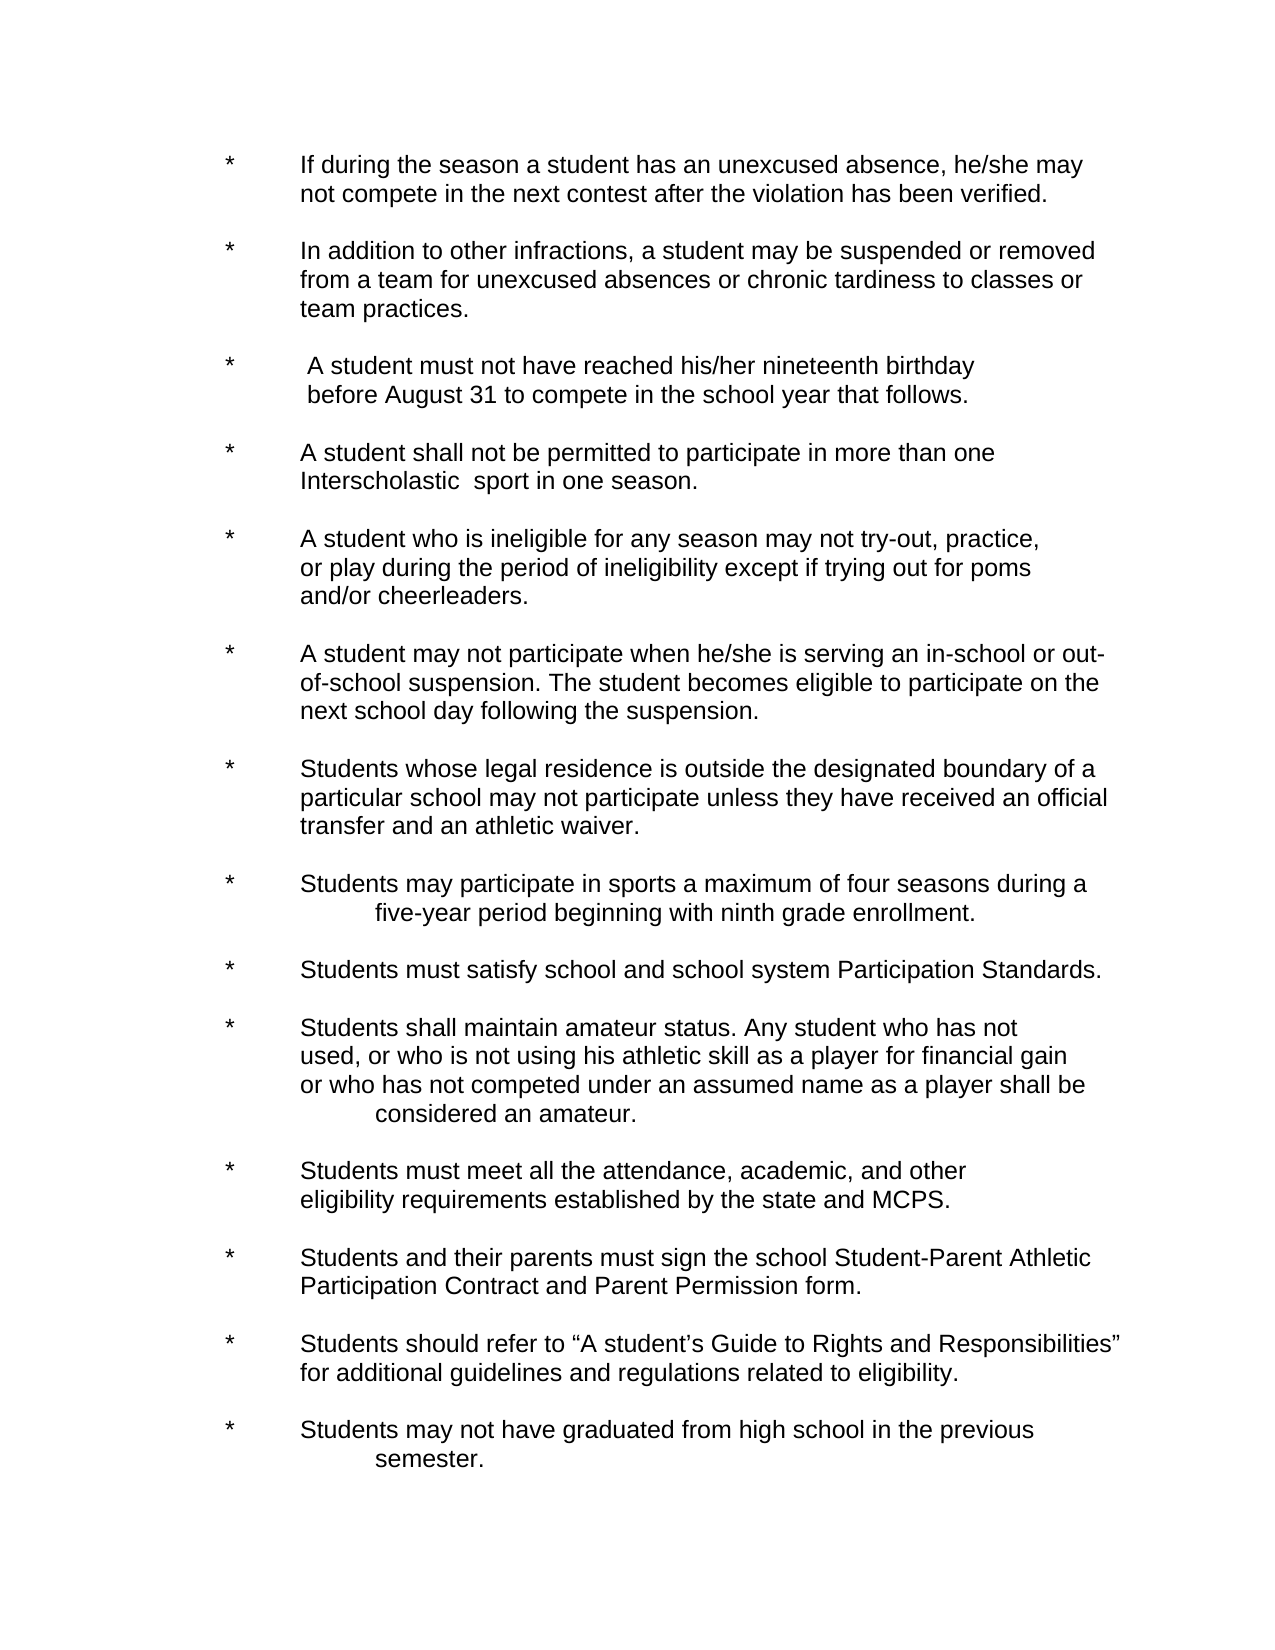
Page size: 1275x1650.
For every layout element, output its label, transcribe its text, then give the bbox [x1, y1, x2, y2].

text * Students must meet all the attendance, academic, and other [150, 1156, 1125, 1185]
text or who has not competed under an assumed name as a player shall be considered an amateur. [150, 1070, 1125, 1127]
text before August 31 to compete in the school year that follows. [150, 380, 1125, 409]
text * Students shall maintain amateur status. Any student who has not [150, 1012, 1125, 1041]
text * Students may participate in sports a maximum of four seasons during a five-year period beginning with ninth grade enrollment. [150, 869, 1125, 926]
text and/or cheerleaders. [150, 581, 1125, 610]
text or play during the period of ineligibility except if trying out for poms [150, 552, 1125, 581]
text * In addition to other infractions, a student may be suspended or removed from a team for unexcused absences or chronic tardiness to classes or team practices. [225, 236, 1125, 322]
text * Students must satisfy school and school system Participation Standards. [150, 955, 1125, 984]
text * A student must not have reached his/her nineteenth birthday [150, 351, 1125, 380]
text * A student shall not be permitted to participate in more than one [150, 437, 1125, 466]
text * Students whose legal residence is outside the designated boundary of a particular school may not participate unless they have received an official transfer and an athletic waiver. [225, 754, 1125, 840]
text * A student who is ineligible for any season may not try-out, practice, [150, 524, 1125, 552]
text used, or who is not using his athletic skill as a player for financial gain [150, 1041, 1125, 1070]
text * Students should refer to “A student’s Guide to Rights and Responsibilities” for additional guidelines and regulations related to eligibility. [225, 1329, 1125, 1386]
text * Students and their parents must sign the school Student-Parent Athletic Participation Contract and Parent Permission form. [225, 1242, 1125, 1300]
text * Students may not have graduated from high school in the previous semester. [150, 1415, 1125, 1472]
text * A student may not participate when he/she is serving an in-school or out-of-school suspension. The student becomes eligible to participate on the next school day following the suspension. [225, 639, 1125, 725]
text * If during the season a student has an unexcused absence, he/she may not compete in the next contest after the violation has been verified. [225, 150, 1125, 207]
text eligibility requirements established by the state and MCPS. [150, 1185, 1125, 1214]
text Interscholastic sport in one season. [150, 466, 1125, 495]
